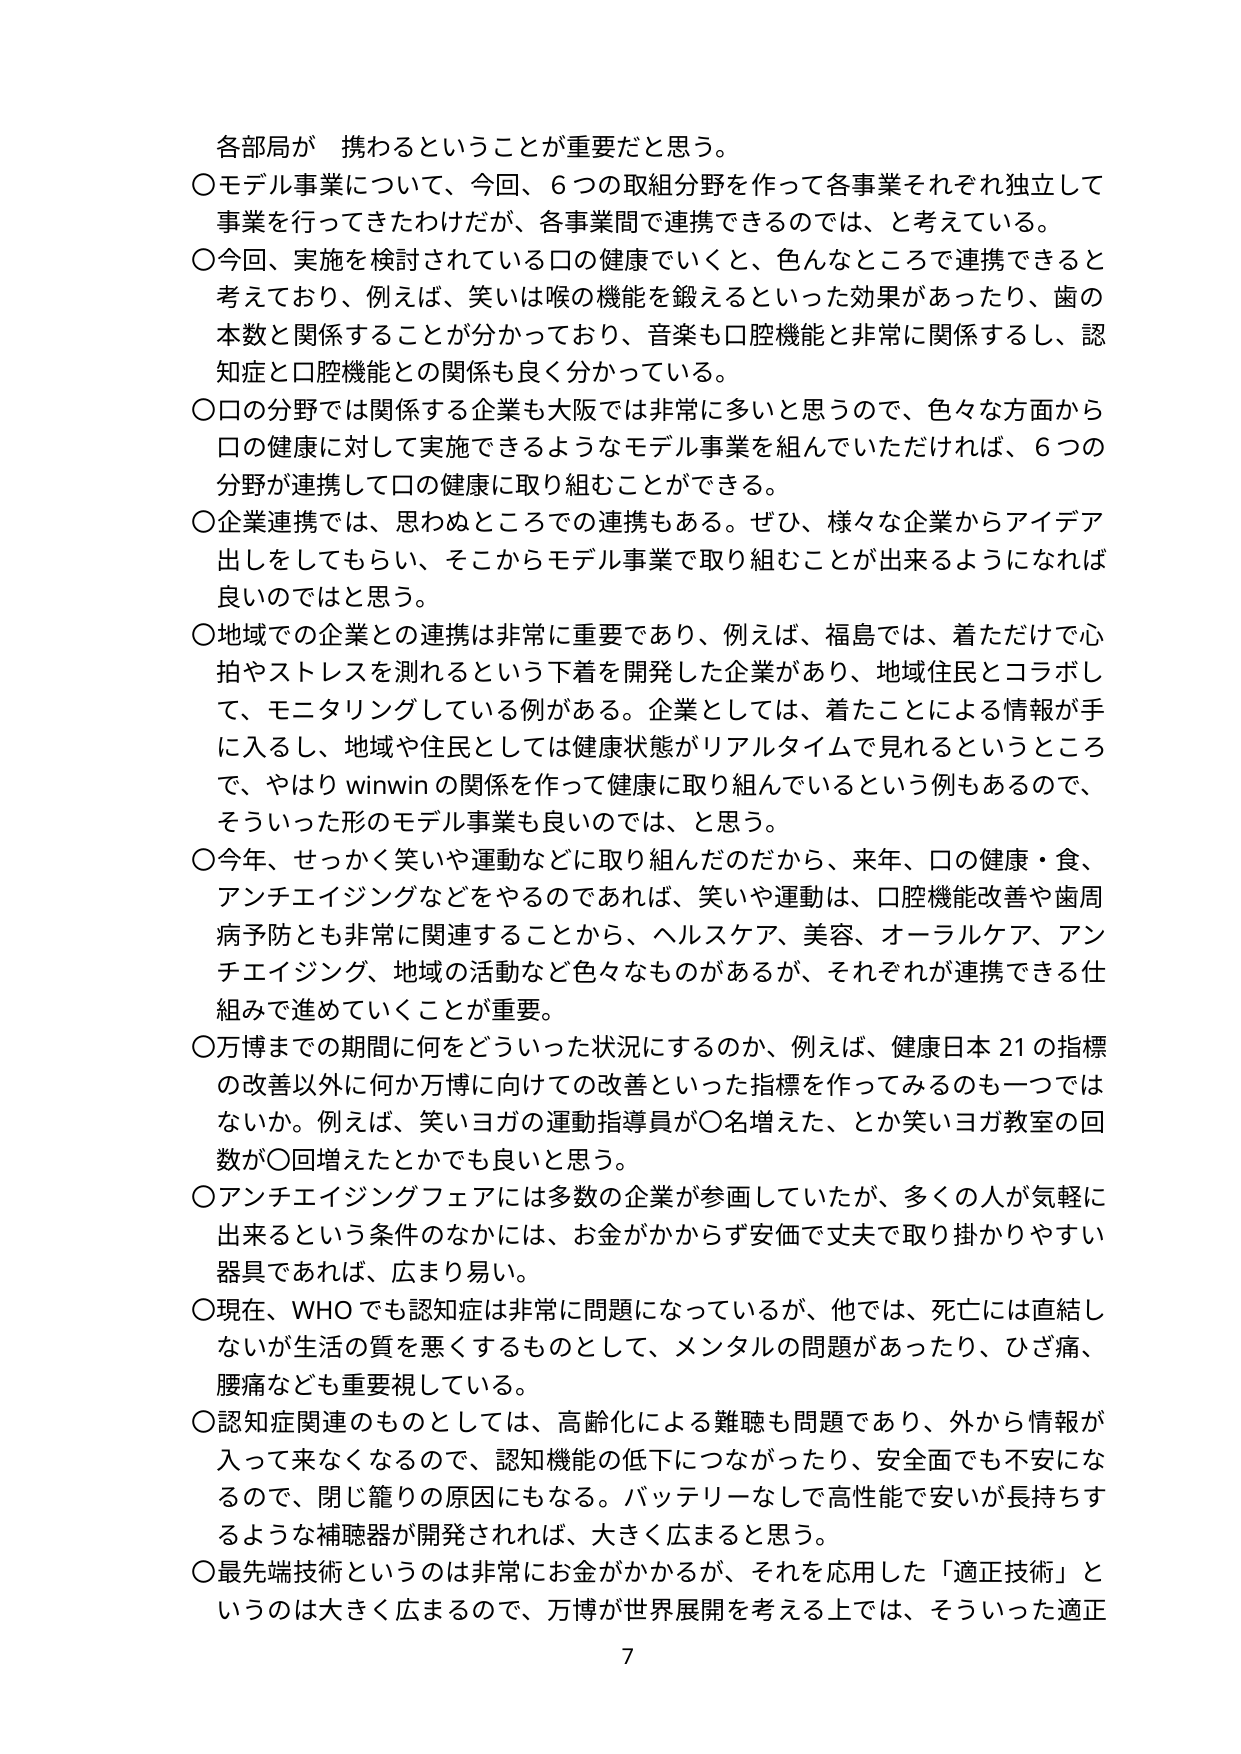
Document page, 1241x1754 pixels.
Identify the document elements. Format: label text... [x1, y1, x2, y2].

text 〇今年、せっかく笑いや運動などに取り組んだのだから、来年、口の健康・食、アンチエイジングなどをやるのであれば、笑いや運動は、口腔機能改善や歯周病予防とも非常に関連することから、ヘルスケア、美容、オーラルケア、アンチエイジング、地域の活動など色々なものがあるが、それぞれが連携できる仕組みで進めていくことが重要。 [191, 839, 1107, 1027]
text 〇企業連携では、思わぬところでの連携もある。ぜひ、様々な企業からアイデア出しをしてもらい、そこからモデル事業で取り組むことが出来るようになれば良いのではと思う。 [191, 502, 1107, 614]
text 〇地域での企業との連携は非常に重要であり、例えば、福島では、着ただけで心拍やストレスを測れるという下着を開発した企業があり、地域住民とコラボして、モニタリングしている例がある。企業としては、着たことによる情報が手に入るし、地域や住民としては健康状態がリアルタイムで見れるというところで、やはりwinwinの関係を作って健康に取り組んでいるという例もあるので、そういった形のモデル事業も良いのでは、と思う。 [191, 614, 1107, 839]
text 〇口の分野では関係する企業も大阪では非常に多いと思うので、色々な方面から 口の健康に対して実施できるようなモデル事業を組んでいただければ、６つの分野が連携して口の健康に取り組むことができる。 [191, 389, 1107, 502]
text 〇認知症関連のものとしては、高齢化による難聴も問題であり、外から情報が入って来なくなるので、認知機能の低下につながったり、安全面でも不安になるので、閉じ籠りの原因にもなる。バッテリーなしで高性能で安いが長持ちするような補聴器が開発されれば、大きく広まると思う。 [191, 1402, 1107, 1552]
text 〇アンチエイジングフェアには多数の企業が参画していたが、多くの人が気軽に出来るという条件のなかには、お金がかからず安価で丈夫で取り掛かりやすい器具であれば、広まり易い。 [191, 1177, 1107, 1289]
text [191, 1552, 1107, 1627]
text 〇現在、WHOでも認知症は非常に問題になっているが、他では、死亡には直結しないが生活の質を悪くするものとして、メンタルの問題があったり、ひざ痛、腰痛なども重要視している。 [191, 1289, 1107, 1402]
text 〇今回、実施を検討されている口の健康でいくと、色んなところで連携できると考えており、例えば、笑いは喉の機能を鍛えるといった効果があったり、歯の本数と関係することが分かっており、音楽も口腔機能と非常に関係するし、認知症と口腔機能との関係も良く分かっている。 [191, 239, 1107, 389]
text 〇モデル事業について、今回、６つの取組分野を作って各事業それぞれ独立して事業を行ってきたわけだが、各事業間で連携できるのでは、と考えている。 [191, 164, 1107, 239]
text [191, 127, 1107, 164]
text 〇万博までの期間に何をどういった状況にするのか、例えば、健康日本21の指標の改善以外に何か万博に向けての改善といった指標を作ってみるのも一つではないか。例えば、笑いヨガの運動指導員が〇名増えた、とか笑いヨガ教室の回数が〇回増えたとかでも良いと思う。 [191, 1027, 1107, 1177]
